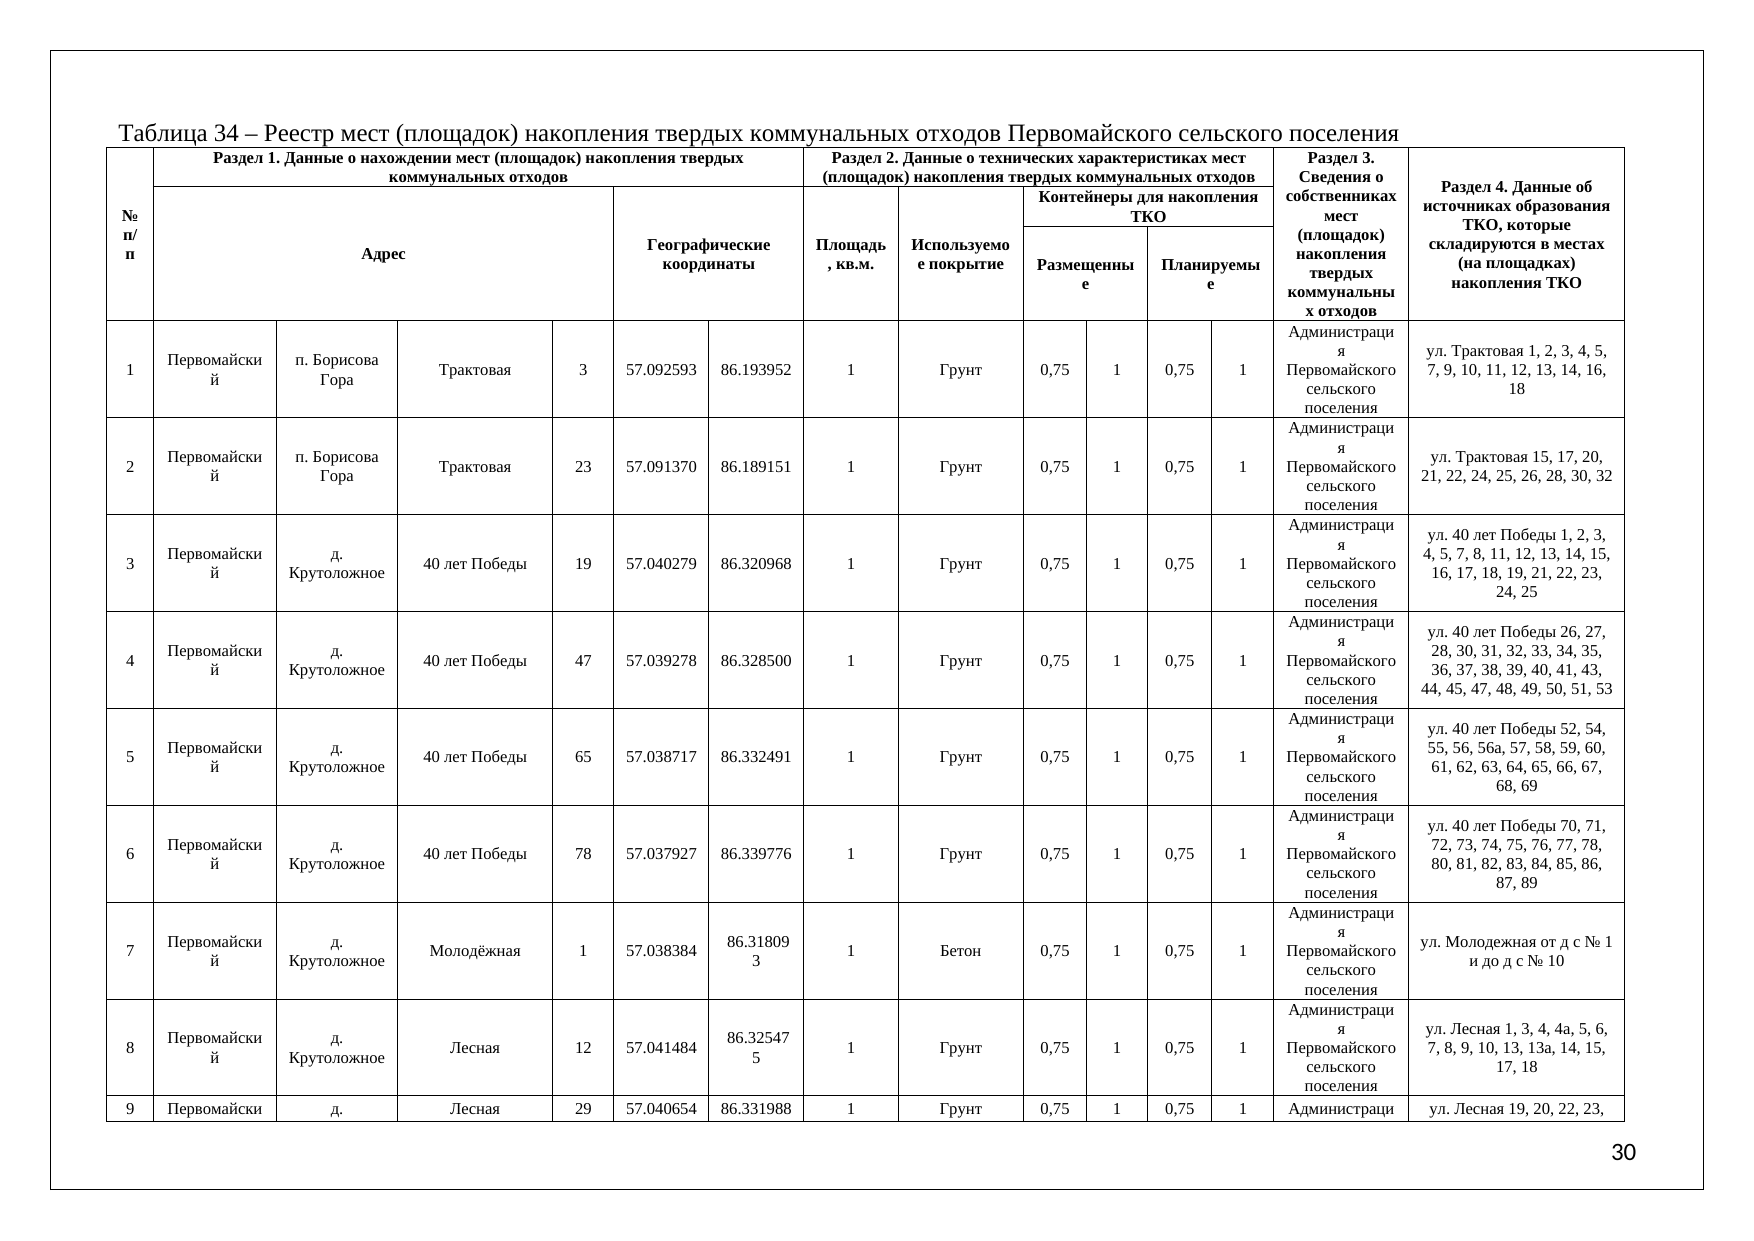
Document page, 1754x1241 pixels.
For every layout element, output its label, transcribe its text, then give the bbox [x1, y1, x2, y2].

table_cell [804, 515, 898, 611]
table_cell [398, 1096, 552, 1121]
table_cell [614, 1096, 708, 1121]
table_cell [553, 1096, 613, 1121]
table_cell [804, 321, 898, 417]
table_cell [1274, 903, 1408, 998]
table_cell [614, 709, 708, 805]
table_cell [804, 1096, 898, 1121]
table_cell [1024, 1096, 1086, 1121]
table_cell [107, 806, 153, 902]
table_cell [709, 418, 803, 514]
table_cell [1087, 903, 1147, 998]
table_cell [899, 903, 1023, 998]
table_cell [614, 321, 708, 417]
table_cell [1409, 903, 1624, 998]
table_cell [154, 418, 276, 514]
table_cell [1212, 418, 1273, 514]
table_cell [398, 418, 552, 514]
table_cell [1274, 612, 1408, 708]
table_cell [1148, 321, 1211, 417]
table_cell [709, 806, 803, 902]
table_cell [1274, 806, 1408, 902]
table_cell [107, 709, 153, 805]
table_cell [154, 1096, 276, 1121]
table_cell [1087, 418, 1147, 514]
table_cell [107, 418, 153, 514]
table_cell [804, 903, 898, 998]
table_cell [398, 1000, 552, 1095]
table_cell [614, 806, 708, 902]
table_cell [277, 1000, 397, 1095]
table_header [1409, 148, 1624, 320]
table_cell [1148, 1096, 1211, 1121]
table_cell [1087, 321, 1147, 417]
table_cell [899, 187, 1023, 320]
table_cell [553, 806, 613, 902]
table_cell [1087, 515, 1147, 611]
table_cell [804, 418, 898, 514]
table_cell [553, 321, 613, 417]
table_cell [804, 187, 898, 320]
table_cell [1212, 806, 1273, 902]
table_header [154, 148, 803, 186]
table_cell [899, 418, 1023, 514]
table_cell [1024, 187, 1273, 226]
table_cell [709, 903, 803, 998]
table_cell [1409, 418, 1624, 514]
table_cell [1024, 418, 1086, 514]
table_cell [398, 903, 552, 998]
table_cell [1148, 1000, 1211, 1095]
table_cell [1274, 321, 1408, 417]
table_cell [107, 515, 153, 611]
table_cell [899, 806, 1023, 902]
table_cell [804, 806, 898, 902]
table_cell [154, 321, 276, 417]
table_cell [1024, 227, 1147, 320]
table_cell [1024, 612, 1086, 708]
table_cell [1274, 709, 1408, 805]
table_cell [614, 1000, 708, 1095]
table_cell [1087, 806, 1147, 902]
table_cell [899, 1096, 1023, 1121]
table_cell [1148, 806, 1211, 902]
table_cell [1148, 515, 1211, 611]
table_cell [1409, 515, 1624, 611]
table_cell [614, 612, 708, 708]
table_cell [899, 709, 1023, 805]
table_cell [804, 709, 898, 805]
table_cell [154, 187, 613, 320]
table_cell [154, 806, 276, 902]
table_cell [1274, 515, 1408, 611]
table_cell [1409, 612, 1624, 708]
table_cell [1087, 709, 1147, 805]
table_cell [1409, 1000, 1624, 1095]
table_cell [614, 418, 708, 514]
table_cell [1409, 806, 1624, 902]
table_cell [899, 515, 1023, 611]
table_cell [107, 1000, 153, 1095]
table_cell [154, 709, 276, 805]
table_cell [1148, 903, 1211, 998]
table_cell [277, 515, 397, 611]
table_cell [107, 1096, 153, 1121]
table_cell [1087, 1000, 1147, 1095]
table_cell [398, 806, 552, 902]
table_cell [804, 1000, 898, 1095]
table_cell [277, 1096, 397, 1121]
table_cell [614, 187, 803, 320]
text Таблица 34 – Реестр мест (площадок) накопления твердых коммунальных отходов Первомайского сельского поселения [118, 118, 1636, 147]
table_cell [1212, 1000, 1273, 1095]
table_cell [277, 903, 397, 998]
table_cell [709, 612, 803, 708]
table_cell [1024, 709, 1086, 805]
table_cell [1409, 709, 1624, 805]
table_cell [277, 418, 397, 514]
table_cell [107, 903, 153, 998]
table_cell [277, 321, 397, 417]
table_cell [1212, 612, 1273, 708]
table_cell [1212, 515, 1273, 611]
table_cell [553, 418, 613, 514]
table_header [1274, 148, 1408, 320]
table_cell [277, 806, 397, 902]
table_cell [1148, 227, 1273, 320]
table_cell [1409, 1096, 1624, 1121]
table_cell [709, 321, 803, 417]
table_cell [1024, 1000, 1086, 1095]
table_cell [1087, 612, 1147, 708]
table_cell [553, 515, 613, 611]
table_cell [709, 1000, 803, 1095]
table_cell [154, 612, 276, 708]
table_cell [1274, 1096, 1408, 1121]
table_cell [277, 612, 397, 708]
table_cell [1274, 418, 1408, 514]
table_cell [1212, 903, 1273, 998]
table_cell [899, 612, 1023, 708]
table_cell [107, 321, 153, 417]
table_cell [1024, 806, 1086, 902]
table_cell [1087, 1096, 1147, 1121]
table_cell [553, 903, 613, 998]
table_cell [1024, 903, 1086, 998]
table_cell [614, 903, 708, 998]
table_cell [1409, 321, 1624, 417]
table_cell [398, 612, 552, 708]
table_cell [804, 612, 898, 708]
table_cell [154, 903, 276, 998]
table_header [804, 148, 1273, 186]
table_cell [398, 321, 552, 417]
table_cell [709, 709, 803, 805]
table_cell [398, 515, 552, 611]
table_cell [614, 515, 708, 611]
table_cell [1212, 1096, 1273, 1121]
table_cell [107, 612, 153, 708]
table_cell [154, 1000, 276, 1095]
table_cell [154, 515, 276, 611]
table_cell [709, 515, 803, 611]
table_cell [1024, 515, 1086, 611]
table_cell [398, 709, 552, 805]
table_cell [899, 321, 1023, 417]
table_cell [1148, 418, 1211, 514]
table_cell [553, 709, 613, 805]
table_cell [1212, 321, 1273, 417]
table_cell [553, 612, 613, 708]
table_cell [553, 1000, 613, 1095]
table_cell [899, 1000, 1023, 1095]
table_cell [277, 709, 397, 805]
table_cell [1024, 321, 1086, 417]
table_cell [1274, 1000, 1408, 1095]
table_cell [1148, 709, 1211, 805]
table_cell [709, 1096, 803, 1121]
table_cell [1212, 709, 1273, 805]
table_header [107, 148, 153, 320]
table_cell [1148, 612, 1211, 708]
